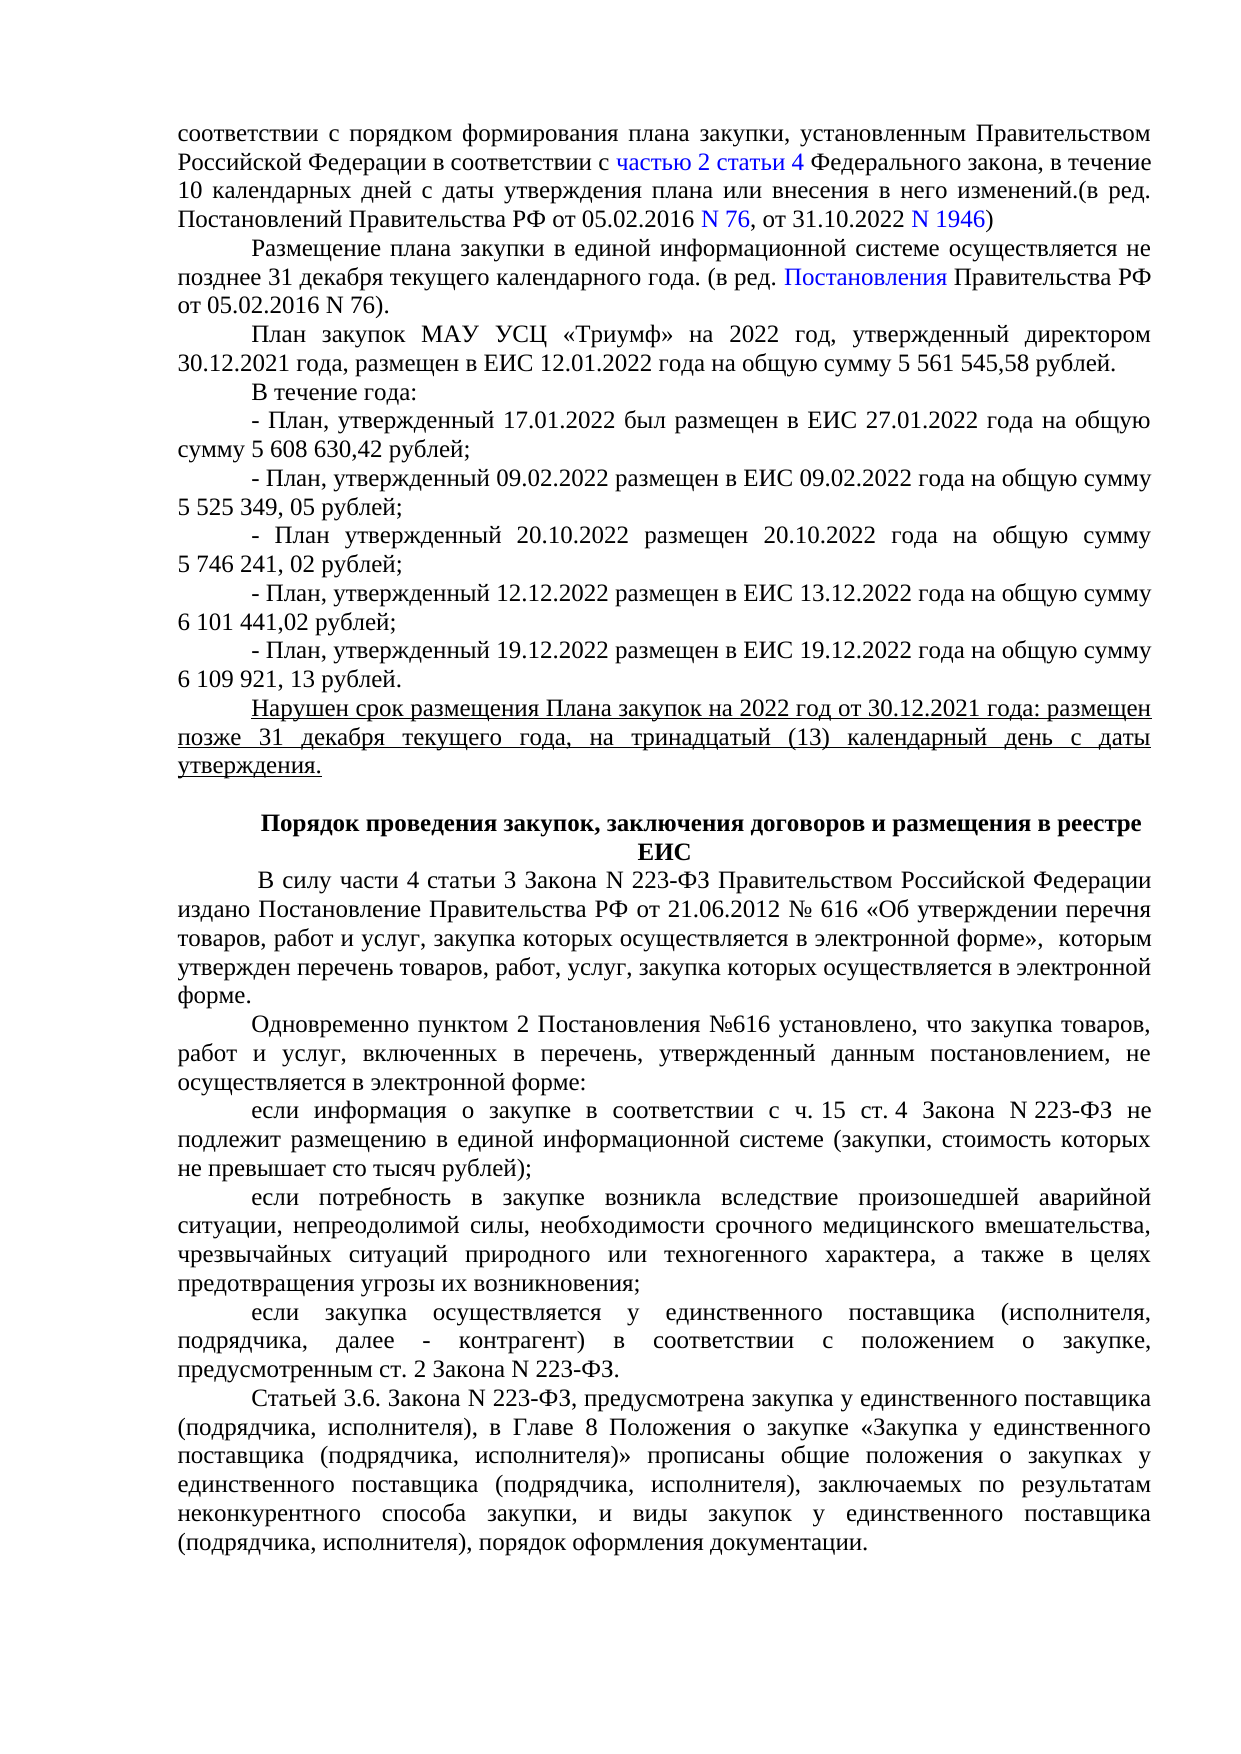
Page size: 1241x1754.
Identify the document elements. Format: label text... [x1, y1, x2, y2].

text В силу части 4 статьи 3 Закона N 223-ФЗ Правительством Российской Федерации издано Постановление Правительства РФ от 21.06.2012 № 616 «Об утверждении перечня товаров, работ и услуг, закупка которых осуществляется в электронной форме», которым утвержден перечень товаров, работ, услуг, закупка которых осуществляется в электронной форме. [177, 866, 1152, 1009]
text - План, утвержденный 19.12.2022 размещен в ЕИС 19.12.2022 года на общую сумму 6 109 921, 13 рублей. [177, 636, 1152, 693]
text В течение года: [177, 377, 1152, 406]
text если информация о закупке в соответствии с ч. 15 ст. 4 Закона N 223-ФЗ не подлежит размещению в единой информационной системе (закупки, стоимость которых не превышает сто тысяч рублей); [177, 1096, 1152, 1182]
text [177, 118, 1152, 233]
text План закупок МАУ УСЦ «Триумф» на 2022 год, утвержденный директором 30.12.2021 года, размещен в ЕИС 12.01.2022 года на общую сумму 5 561 545,58 рублей. [177, 319, 1152, 377]
text Нарушен срок размещения Плана закупок на 2022 год от 30.12.2021 года: размещен позже 31 декабря текущего года, на тринадцатый (13) календарный день с даты утверждения. [177, 693, 1152, 779]
text если потребность в закупке возникла вследствие произошедшей аварийной ситуации, непреодолимой силы, необходимости срочного медицинского вмешательства, чрезвычайных ситуаций природного или техногенного характера, а также в целях предотвращения угрозы их возникновения; [177, 1182, 1152, 1297]
text Одновременно пунктом 2 Постановления №616 установлено, что закупка товаров, работ и услуг, включенных в перечень, утвержденный данным постановлением, не осуществляется в электронной форме: [177, 1009, 1152, 1096]
text - План, утвержденный 12.12.2022 размещен в ЕИС 13.12.2022 года на общую сумму 6 101 441,02 рублей; [177, 578, 1152, 636]
text Размещение плана закупки в единой информационной системе осуществляется не позднее 31 декабря текущего календарного года. (в ред. Постановления Правительства РФ от 05.02.2016 N 76). [177, 233, 1152, 319]
text Порядок проведения закупок, заключения договоров и размещения в реестре ЕИС [177, 808, 1152, 866]
text если закупка осуществляется у единственного поставщика (исполнителя, подрядчика, далее - контрагент) в соответствии с положением о закупке, предусмотренным ст. 2 Закона N 223-ФЗ. [177, 1297, 1152, 1383]
text - План утвержденный 20.10.2022 размещен 20.10.2022 года на общую сумму 5 746 241, 02 рублей; [177, 521, 1152, 578]
text - План, утвержденный 17.01.2022 был размещен в ЕИС 27.01.2022 года на общую сумму 5 608 630,42 рублей; [177, 406, 1152, 463]
text Статьей 3.6. Закона N 223-ФЗ, предусмотрена закупка у единственного поставщика (подрядчика, исполнителя), в Главе 8 Положения о закупке «Закупка у единственного поставщика (подрядчика, исполнителя)» прописаны общие положения о закупках у единственного поставщика (подрядчика, исполнителя), заключаемых по результатам неконкурентного способа закупки, и виды закупок у единственного поставщика (подрядчика, исполнителя), порядок оформления документации. [177, 1383, 1152, 1556]
text - План, утвержденный 09.02.2022 размещен в ЕИС 09.02.2022 года на общую сумму 5 525 349, 05 рублей; [177, 463, 1152, 521]
